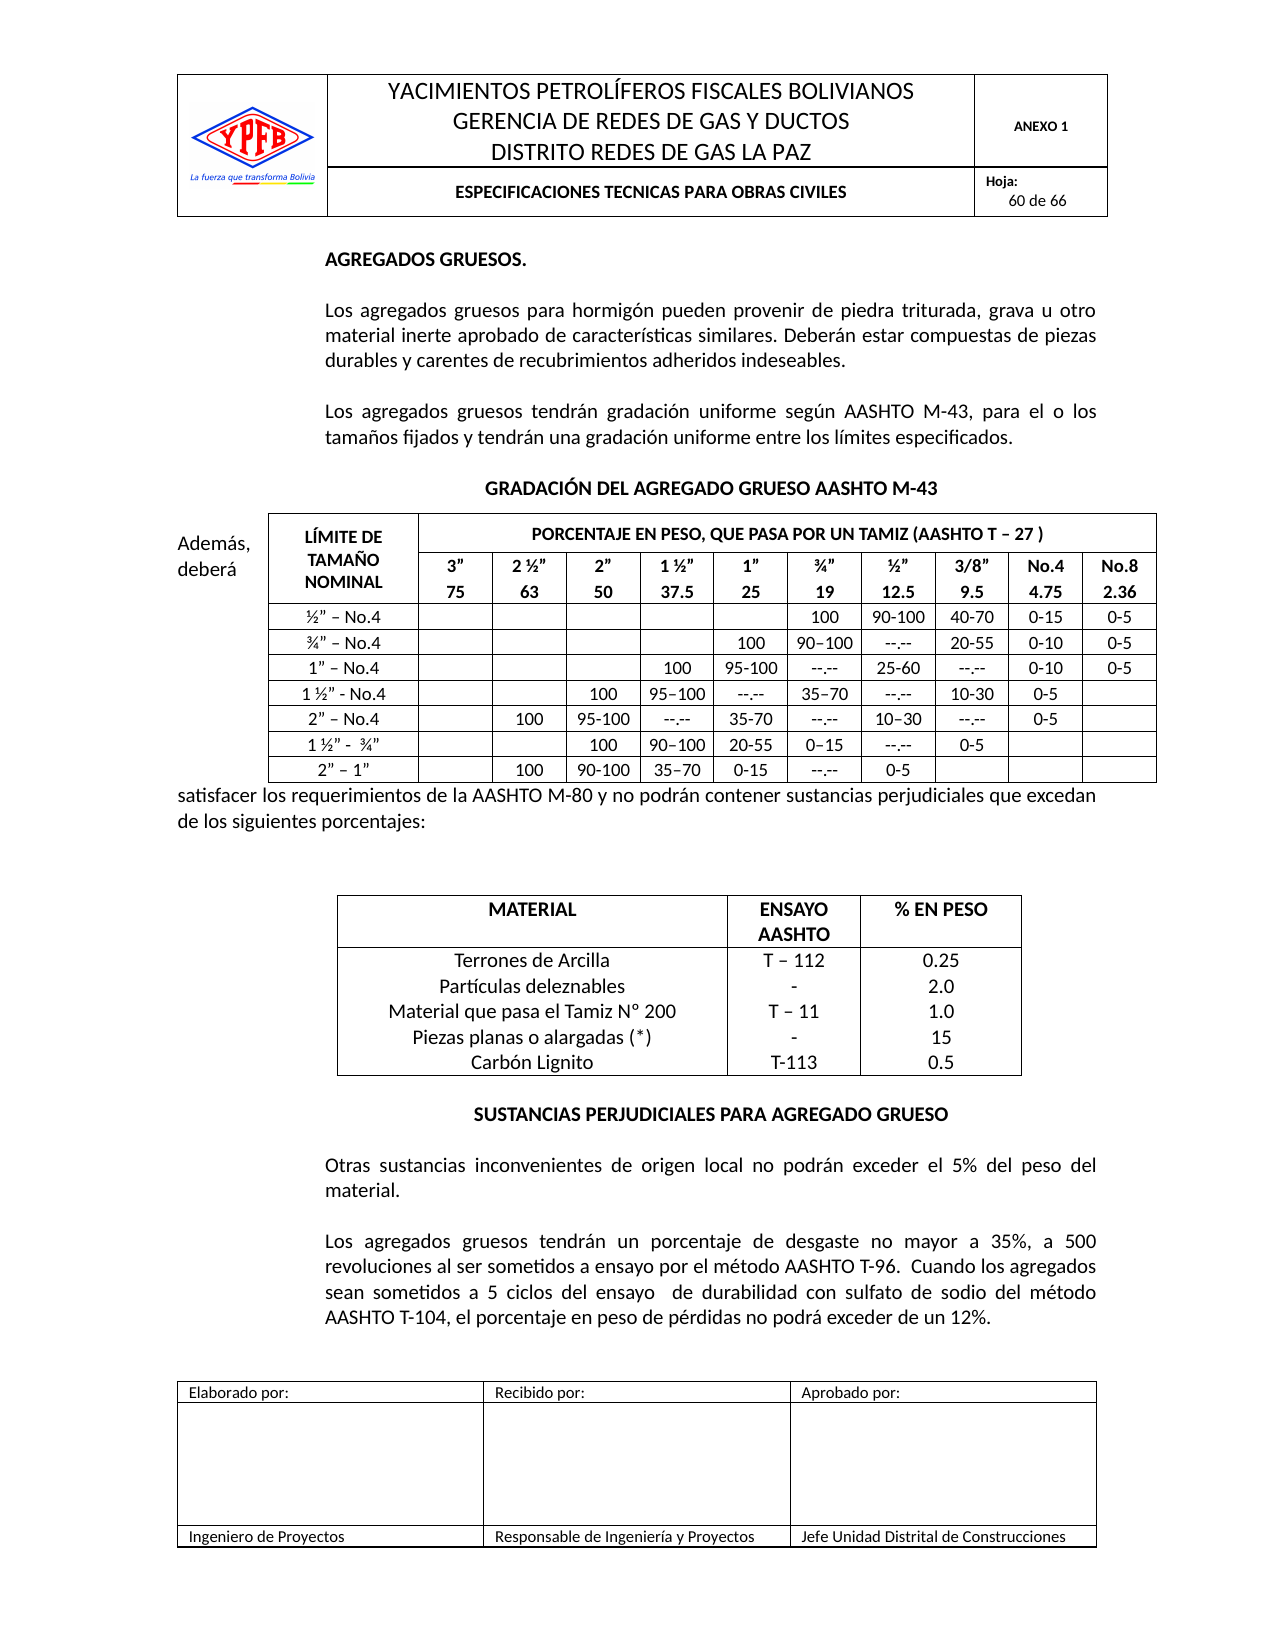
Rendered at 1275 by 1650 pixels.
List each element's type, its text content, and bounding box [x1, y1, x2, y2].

text Los agregados gruesos tendrán gradación uniforme según AASHTO M-43, para el o los tamaños fijados y tendrán una gradación uniforme entre los límites especificados. [325, 398, 1098, 449]
table_cell 3/8” [936, 553, 1008, 577]
table_cell 100 [493, 706, 566, 731]
text Los agregados gruesos para hormigón pueden provenir de piedra triturada, grava u otro material inerte aprobado de características similares. Deberán estar compuestas de piezas durables y carentes de recubrimientos adheridos indeseables. [325, 297, 1098, 373]
table_cell T – 112 - T – 11 - T-113 [728, 948, 860, 1075]
table_cell [493, 655, 566, 679]
picture [188, 102, 316, 189]
table_header MATERIAL [338, 896, 727, 947]
table_cell [1083, 681, 1156, 705]
table_cell [1083, 757, 1156, 782]
table_cell [419, 757, 492, 782]
table_cell ½” [862, 553, 935, 577]
table_cell 25 [714, 578, 787, 603]
table_cell [493, 681, 566, 705]
table_cell --.-- [862, 681, 935, 705]
text Los agregados gruesos tendrán un porcentaje de desgaste no mayor a 35%, a 500 revoluciones al ser sometidos a ensayo por el método AASHTO T-96. Cuando los agregados sean sometidos a 5 ciclos del ensayo de durabilidad con sulfato de sodio del método AASHTO T-104, el porcentaje en peso de pérdidas no podrá exceder de un 12%. [325, 1228, 1098, 1330]
table_cell 19 [788, 578, 861, 603]
table_cell [567, 604, 640, 628]
text GRADACIÓN DEL AGREGADO GRUESO AASHTO M-43 [325, 475, 1098, 500]
table_cell 25-60 [862, 655, 935, 679]
table_cell 0.25 2.0 1.0 15 0.5 [861, 948, 1021, 1075]
table_cell 90-100 [862, 604, 935, 628]
table_cell 63 [493, 578, 566, 603]
table_cell ¾” [788, 553, 861, 577]
table_cell No.8 [1083, 553, 1156, 577]
table_cell 100 [567, 681, 640, 705]
table_cell 35-70 [714, 706, 787, 731]
table_cell 12.5 [862, 578, 935, 603]
table_cell 40-70 [936, 604, 1008, 628]
table_cell [419, 732, 492, 756]
table_cell 1” – No.4 [269, 655, 418, 679]
table_cell 37.5 [641, 578, 713, 603]
table_cell 100 [714, 630, 787, 654]
table_cell [419, 604, 492, 628]
table_cell 1 ½” [641, 553, 713, 577]
table_cell 90-100 [567, 757, 640, 782]
table_cell 0-15 [714, 757, 787, 782]
table_cell No.4 [1009, 553, 1082, 577]
table_cell [567, 630, 640, 654]
table_cell 10–30 [862, 706, 935, 731]
table_cell ½” – No.4 [269, 604, 418, 628]
table_cell 35–70 [641, 757, 713, 782]
table_cell 20-55 [936, 630, 1008, 654]
table_cell 0-10 [1009, 630, 1082, 654]
table_cell [1083, 706, 1156, 731]
table_cell 100 [567, 732, 640, 756]
table_cell 0-5 [862, 757, 935, 782]
table_cell --.-- [788, 655, 861, 679]
table_cell 1” [714, 553, 787, 577]
table_cell [1009, 732, 1082, 756]
table_cell 0-15 [1009, 604, 1082, 628]
table_cell 90–100 [641, 732, 713, 756]
table_cell 3” [419, 553, 492, 577]
table_cell --.-- [788, 757, 861, 782]
text Otras sustancias inconvenientes de origen local no podrán exceder el 5% del peso del material. [325, 1152, 1098, 1203]
table_cell 35–70 [788, 681, 861, 705]
table_cell ¾” – No.4 [269, 630, 418, 654]
table_cell [419, 630, 492, 654]
table_cell 0–15 [788, 732, 861, 756]
table_cell [419, 655, 492, 679]
table_cell 1 ½” - No.4 [269, 681, 418, 705]
table_cell 0-5 [1083, 630, 1156, 654]
text AGREGADOS GRUESOS. [325, 246, 1098, 271]
table_cell 0-5 [1083, 655, 1156, 679]
table_cell 4.75 [1009, 578, 1082, 603]
table_cell --.-- [862, 732, 935, 756]
table_cell 0-10 [1009, 655, 1082, 679]
table_cell [714, 604, 787, 628]
table_cell 100 [493, 757, 566, 782]
table_cell --.-- [862, 630, 935, 654]
table_cell --.-- [714, 681, 787, 705]
table_header LÍMITE DE TAMAÑO NOMINAL [269, 514, 418, 603]
table_cell 0-5 [1083, 604, 1156, 628]
text Además, deberá satisfacer los requerimientos de la AASHTO M-80 y no podrán contener sustancias perjudiciales que excedan de los siguientes porcentajes: [177, 531, 1098, 833]
table_header % EN PESO [861, 896, 1021, 947]
table_cell [641, 630, 713, 654]
table_cell [419, 706, 492, 731]
table_cell [641, 604, 713, 628]
table_cell [419, 681, 492, 705]
table_cell [936, 757, 1008, 782]
table_cell 1 ½” - ¾” [269, 732, 418, 756]
table_cell 0-5 [1009, 681, 1082, 705]
table_cell --.-- [936, 655, 1008, 679]
table_cell 100 [788, 604, 861, 628]
table_cell 95–100 [641, 681, 713, 705]
table_cell 2” – No.4 [269, 706, 418, 731]
table_cell [493, 732, 566, 756]
table_cell 0-5 [936, 732, 1008, 756]
table_cell 95-100 [567, 706, 640, 731]
table_cell [1083, 732, 1156, 756]
table_cell 20-55 [714, 732, 787, 756]
table_cell --.-- [641, 706, 713, 731]
table_cell 95-100 [714, 655, 787, 679]
table_cell 2 ½” [493, 553, 566, 577]
table_cell [493, 630, 566, 654]
table_cell 50 [567, 578, 640, 603]
table_cell 2.36 [1083, 578, 1156, 603]
table_cell 0-5 [1009, 706, 1082, 731]
table_cell 10-30 [936, 681, 1008, 705]
table_header ENSAYO AASHTO [728, 896, 860, 947]
table_cell --.-- [936, 706, 1008, 731]
table_cell [567, 655, 640, 679]
table_cell [493, 604, 566, 628]
table_cell 2” – 1” [269, 757, 418, 782]
table_cell 9.5 [936, 578, 1008, 603]
table_cell --.-- [788, 706, 861, 731]
table_cell 75 [419, 578, 492, 603]
table_cell 90–100 [788, 630, 861, 654]
table_cell Terrones de Arcilla Partículas deleznables Material que pasa el Tamiz Nº 200 Piezas planas o alargadas (*) Carbón Lignito [338, 948, 727, 1075]
text SUSTANCIAS PERJUDICIALES PARA AGREGADO GRUESO [325, 1101, 1098, 1127]
table_cell [1009, 757, 1082, 782]
table_cell 100 [641, 655, 713, 679]
table_header PORCENTAJE EN PESO, QUE PASA POR UN TAMIZ (AASHTO T – 27 ) [419, 514, 1156, 552]
table_cell 2” [567, 553, 640, 577]
